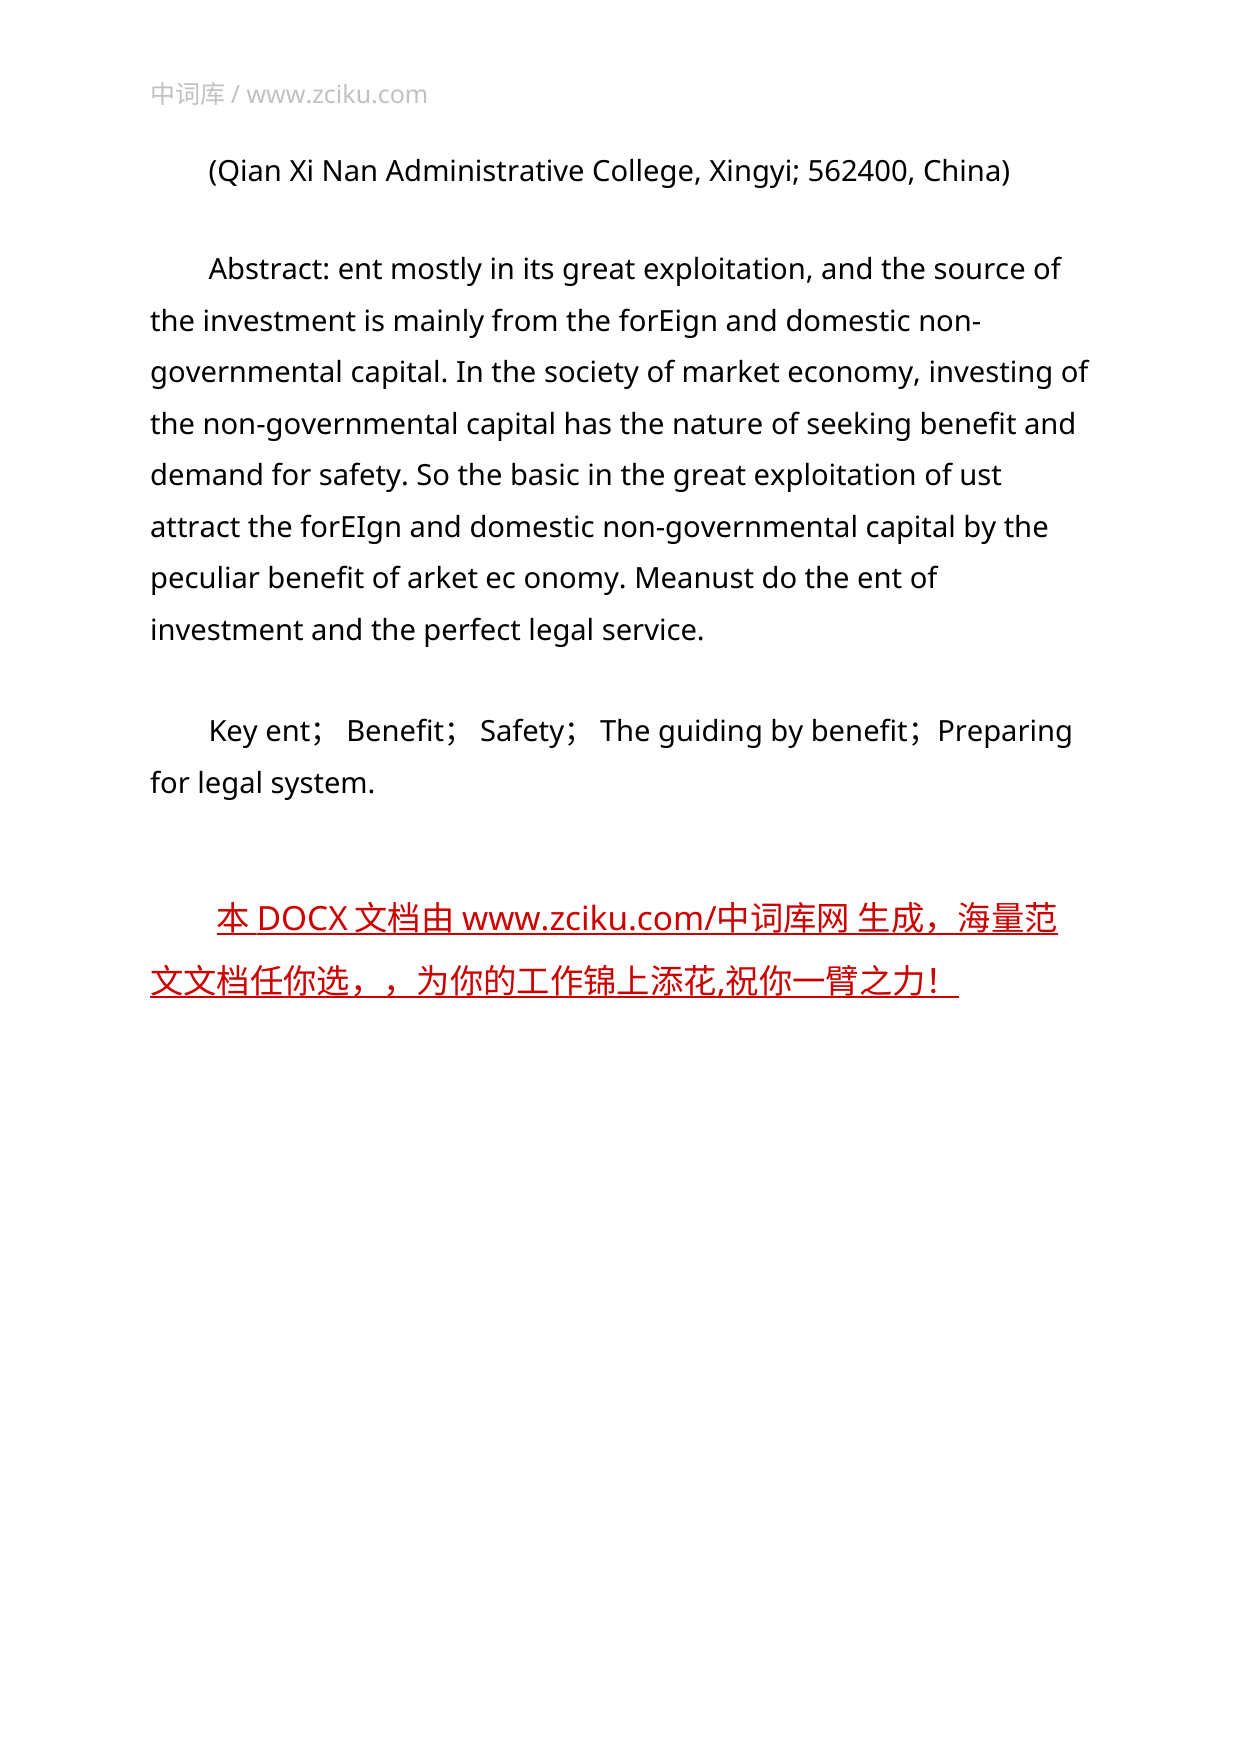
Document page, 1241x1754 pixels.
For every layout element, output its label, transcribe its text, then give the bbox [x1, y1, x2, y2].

text Abstract: ent mostly in its great exploitation, and the source of the investment is mainly from the forEign and domestic non-governmental capital. In the society of market economy, investing of the non-governmental capital has the nature of seeking benefit and demand for safety. So the basic in the great exploitation of ust attract the forEIgn and domestic non-governmental capital by the peculiar benefit of arket ec onomy. Meanust do the ent of investment and the perfect legal service. [150, 248, 1090, 649]
text 本DOCX文档由 www.zciku.com/中词库网 生成，海量范文文档任你选，，为你的工作锦上添花,祝你一臂之力！ [150, 892, 1090, 1003]
text Key ent； Benefit； Safety； The guiding by benefit；Preparing for legal system. [150, 708, 1090, 802]
text (Qian Xi Nan Administrative College, Xingyi; 562400, China) [150, 150, 1090, 190]
